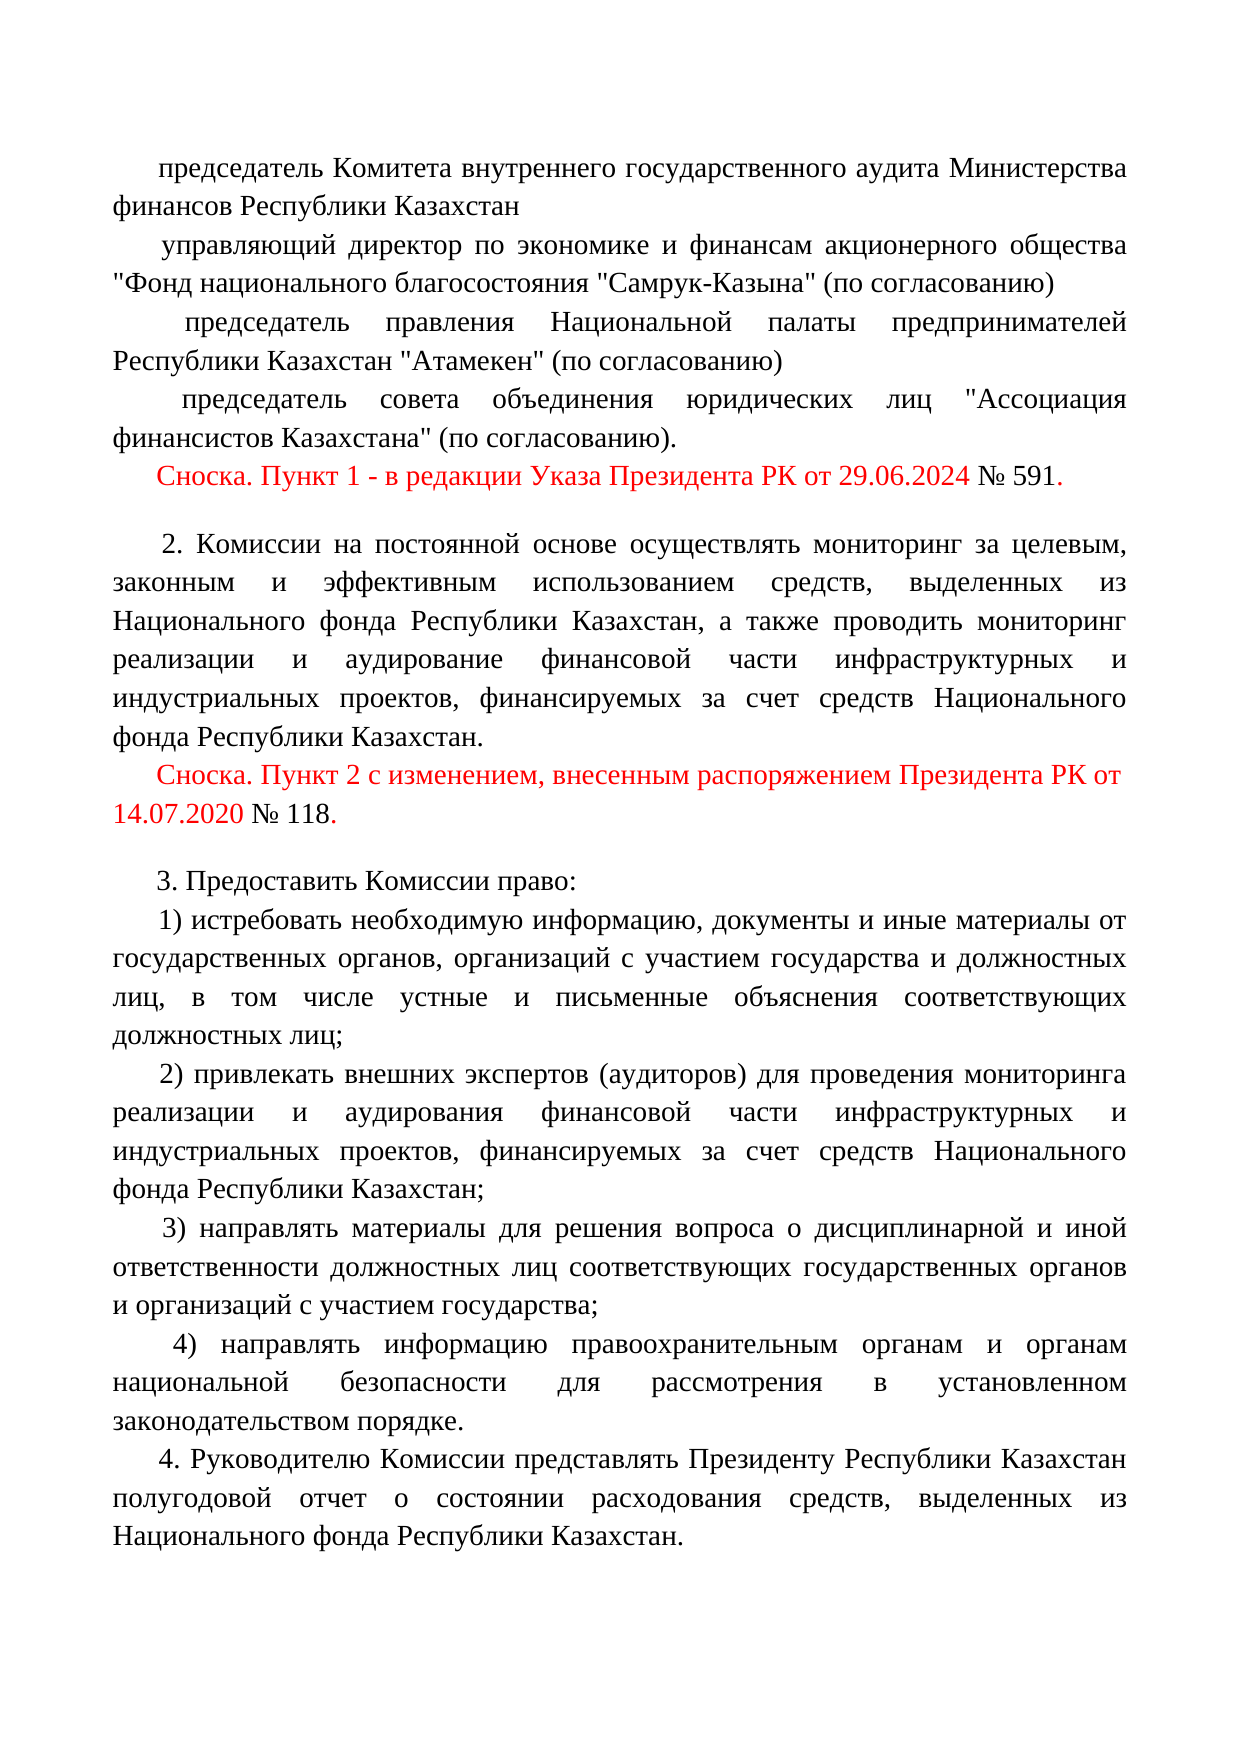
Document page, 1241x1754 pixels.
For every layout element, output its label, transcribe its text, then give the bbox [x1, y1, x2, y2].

text 3) направлять материалы для решения вопроса о дисциплинарной и иной ответственности должностных лиц соответствующих государственных органов и организаций с участием государства; [112, 1210, 1128, 1321]
text 1) истребовать необходимую информацию, документы и иные материалы от государственных органов, организаций с участием государства и должностных лиц, в том числе устные и письменные объяснения соответствующих должностных лиц; [112, 902, 1128, 1051]
text председатель Комитета внутреннего государственного аудита Министерства финансов Республики Казахстан [112, 150, 1128, 222]
text 2) привлекать внешних экспертов (аудиторов) для проведения мониторинга реализации и аудирования финансовой части инфраструктурных и индустриальных проектов, финансируемых за счет средств Национального фонда Республики Казахстан; [112, 1056, 1128, 1205]
text управляющий директор по экономике и финансам акционерного общества "Фонд национального благосостояния "Самрук-Казына" (по согласованию) [112, 227, 1128, 299]
text 4. Руководителю Комиссии представлять Президенту Республики Казахстан полугодовой отчет о состоянии расходования средств, выделенных из Национального фонда Республики Казахстан. [112, 1441, 1128, 1552]
text 3. Предоставить Комиссии право: [112, 863, 1128, 897]
text председатель правления Национальной палаты предпринимателей Республики Казахстан "Атамекен" (по согласованию) [112, 304, 1128, 376]
text 2. Комиссии на постоянной основе осуществлять мониторинг за целевым, законным и эффективным использованием средств, выделенных из Национального фонда Республики Казахстан, а также проводить мониторинг реализации и аудирование финансовой части инфраструктурных и индустриальных проектов, финансируемых за счет средств Национального фонда Республики Казахстан. [112, 526, 1128, 752]
text 4) направлять информацию правоохранительным органам и органам национальной безопасности для рассмотрения в установленном законодательством порядке. [112, 1326, 1128, 1436]
text председатель совета объединения юридических лиц "Ассоциация финансистов Казахстана" (по согласованию). [112, 381, 1128, 453]
text Сноска. Пункт 1 - в редакции Указа Президента РК от 29.06.2024 № 591. [112, 458, 1128, 522]
text Сноска. Пункт 2 с изменением, внесенным распоряжением Президента РК от 14.07.2020 № 118. [112, 757, 1128, 859]
